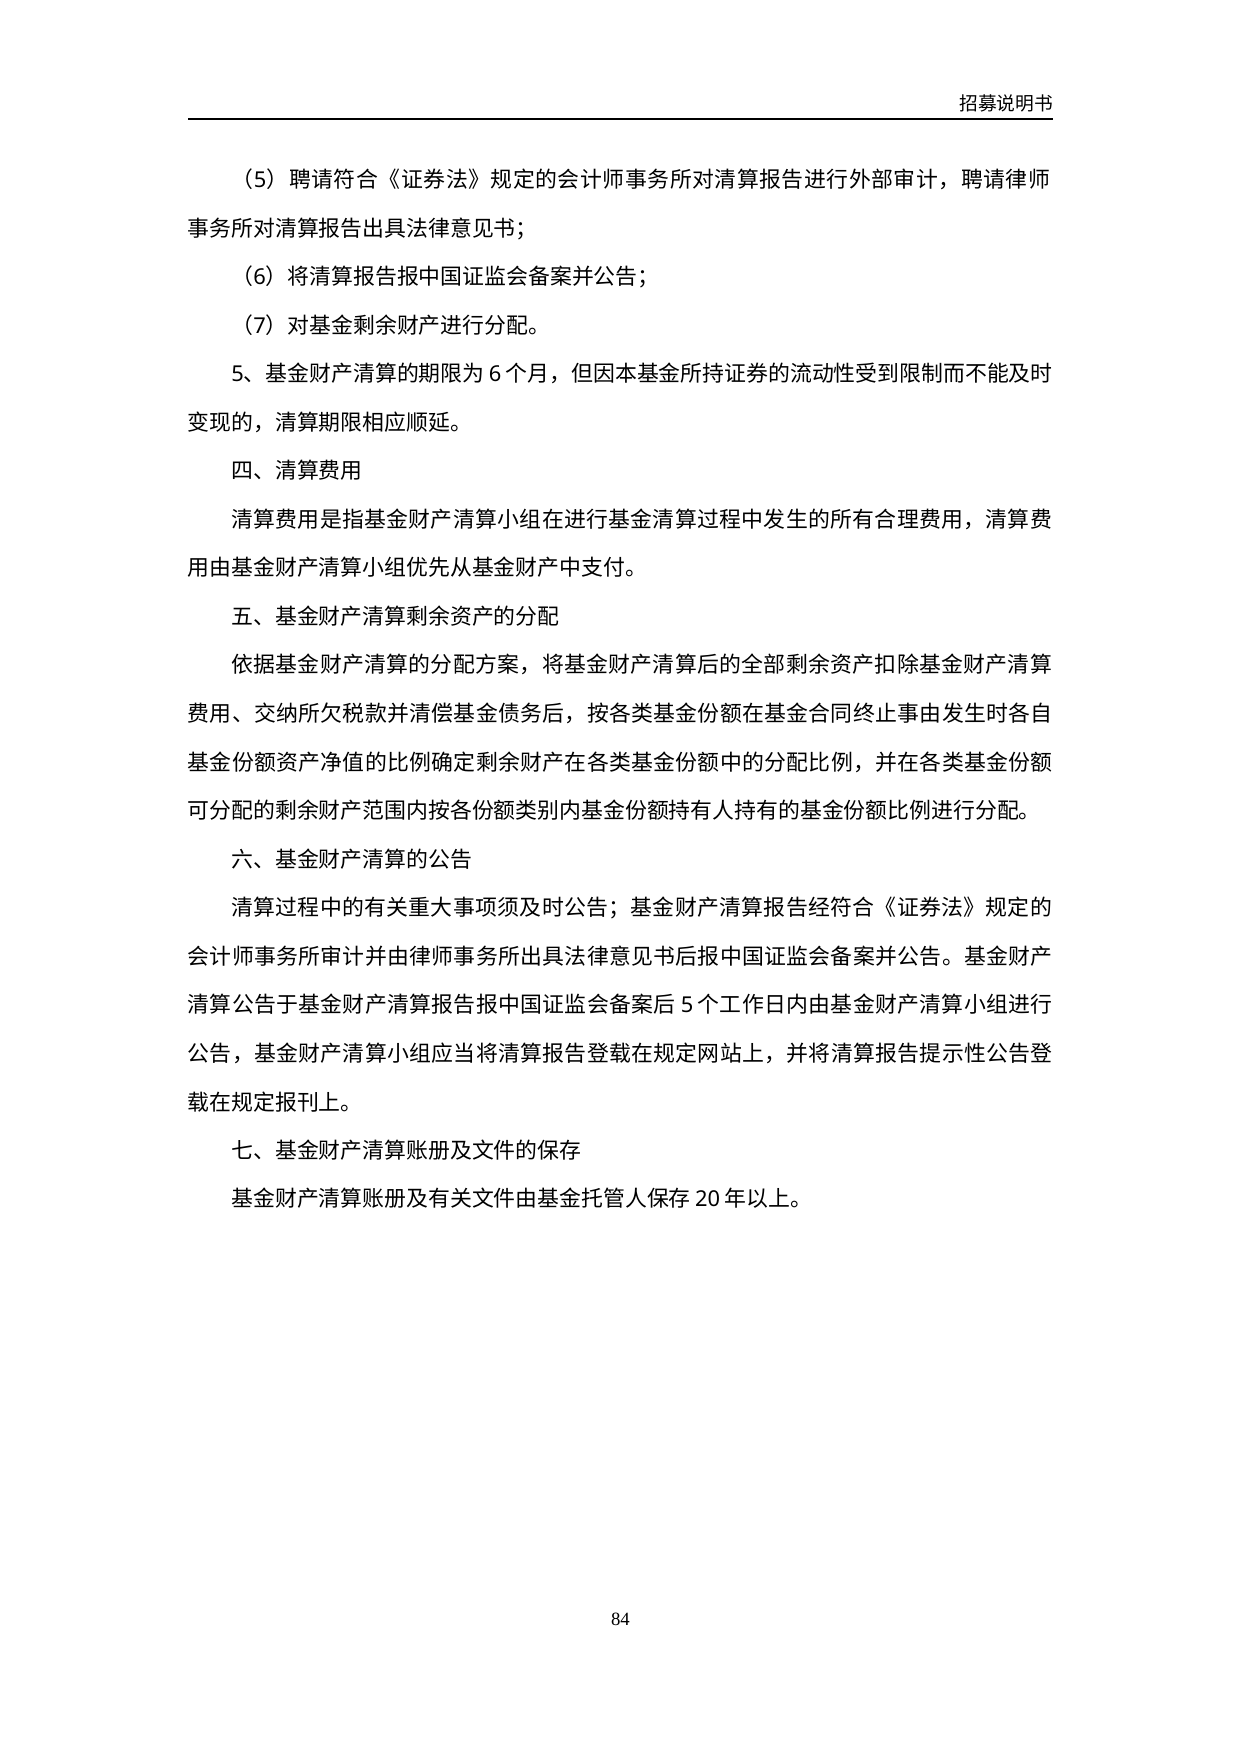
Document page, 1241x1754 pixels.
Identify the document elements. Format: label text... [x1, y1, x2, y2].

text （5）聘请符合《证券法》规定的会计师事务所对清算报告进行外部审计，聘请律师事务所对清算报告出具法律意见书； [187, 162, 1053, 243]
text 五、基金财产清算剩余资产的分配 [187, 598, 1053, 631]
text 依据基金财产清算的分配方案，将基金财产清算后的全部剩余资产扣除基金财产清算费用、交纳所欠税款并清偿基金债务后，按各类基金份额在基金合同终止事由发生时各自基金份额资产净值的比例确定剩余财产在各类基金份额中的分配比例，并在各类基金份额可分配的剩余财产范围内按各份额类别内基金份额持有人持有的基金份额比例进行分配。 [187, 647, 1053, 825]
text 5、基金财产清算的期限为6个月，但因本基金所持证券的流动性受到限制而不能及时变现的，清算期限相应顺延。 [187, 356, 1053, 437]
text （7）对基金剩余财产进行分配。 [187, 307, 1053, 340]
text 四、清算费用 [187, 453, 1053, 485]
text 六、基金财产清算的公告 [187, 841, 1053, 874]
text 基金财产清算账册及有关文件由基金托管人保存20年以上。 [187, 1181, 1053, 1214]
text 清算费用是指基金财产清算小组在进行基金清算过程中发生的所有合理费用，清算费用由基金财产清算小组优先从基金财产中支付。 [187, 501, 1053, 582]
text 清算过程中的有关重大事项须及时公告；基金财产清算报告经符合《证券法》规定的会计师事务所审计并由律师事务所出具法律意见书后报中国证监会备案并公告。基金财产清算公告于基金财产清算报告报中国证监会备案后5个工作日内由基金财产清算小组进行公告，基金财产清算小组应当将清算报告登载在规定网站上，并将清算报告提示性公告登载在规定报刊上。 [187, 889, 1053, 1117]
text （6）将清算报告报中国证监会备案并公告； [187, 259, 1053, 292]
text 七、基金财产清算账册及文件的保存 [187, 1133, 1053, 1165]
